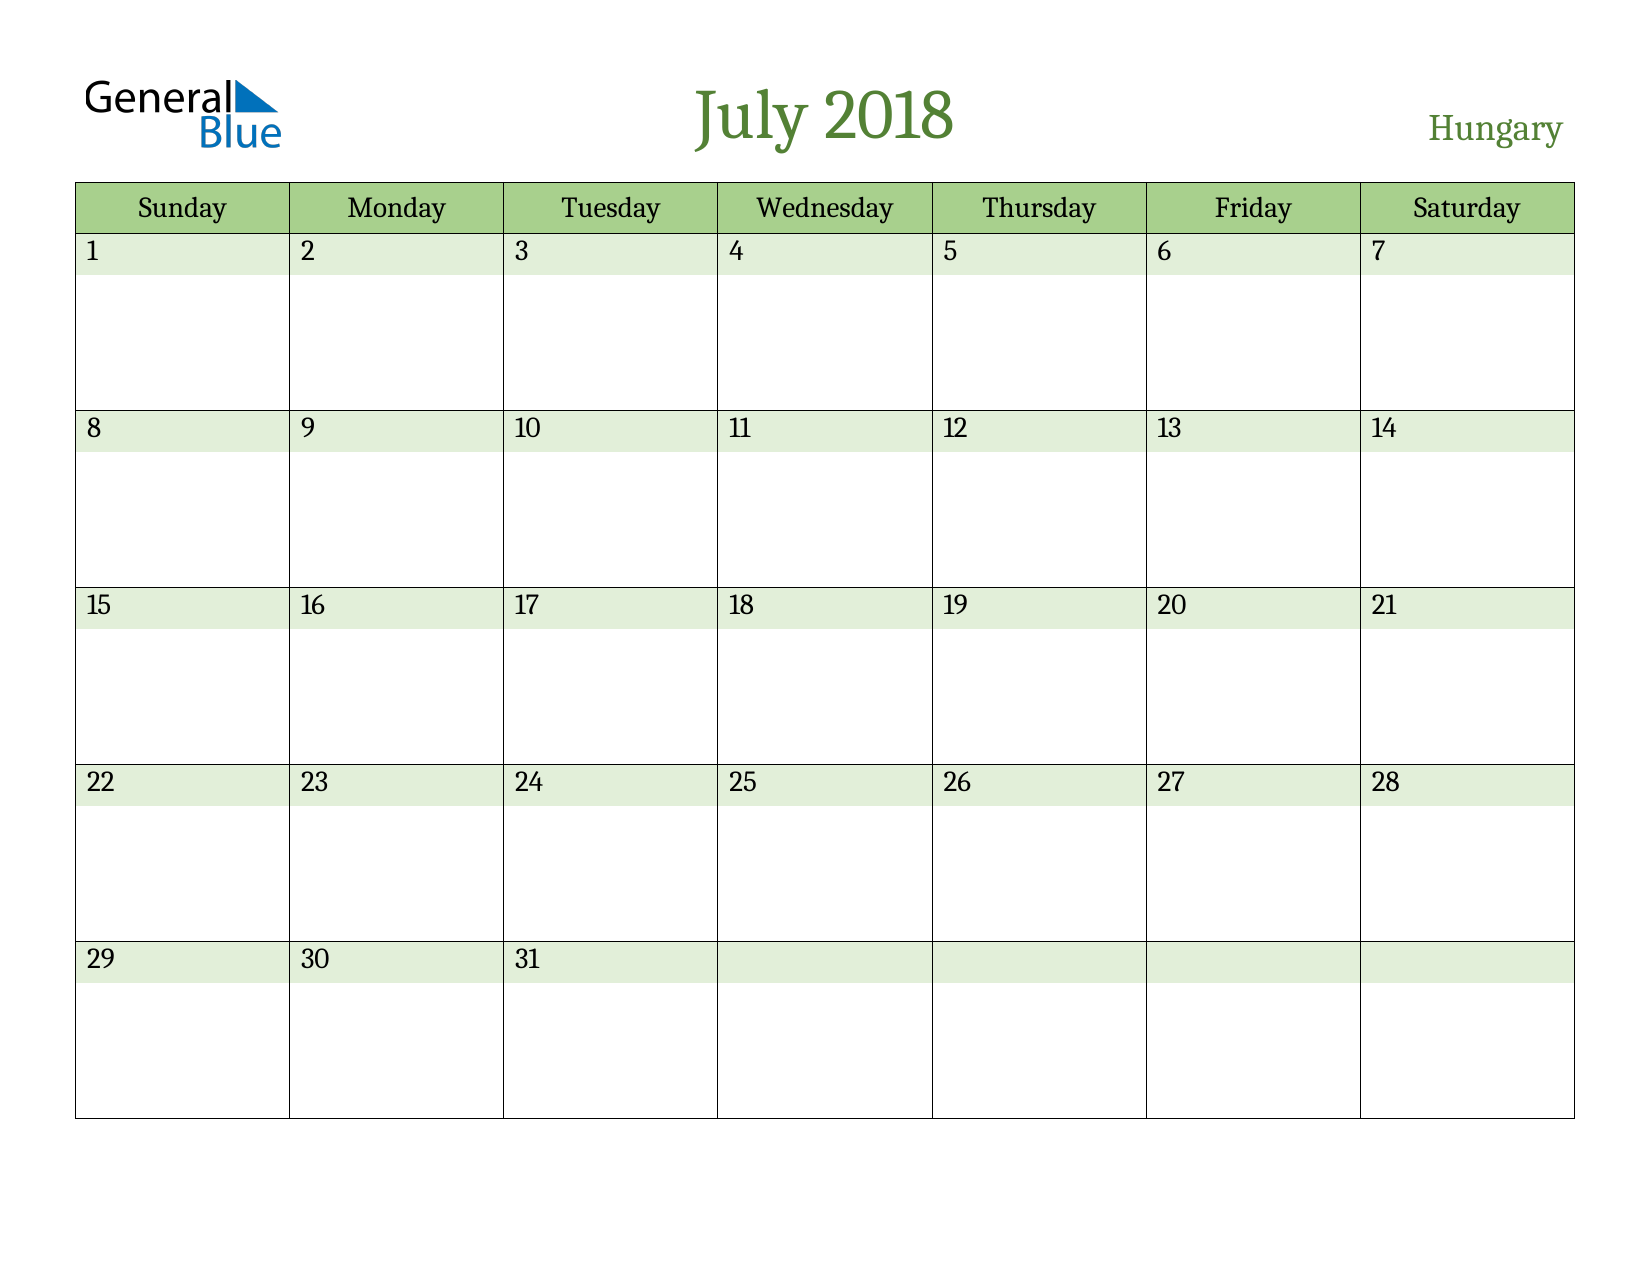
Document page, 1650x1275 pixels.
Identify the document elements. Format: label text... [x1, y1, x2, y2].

table_cell 12 [933, 411, 1146, 452]
table_cell [290, 629, 503, 764]
table_cell [1361, 983, 1574, 1118]
table_cell 6 [1147, 234, 1360, 275]
table_cell [290, 806, 503, 941]
table_cell [504, 629, 717, 764]
table_cell [76, 629, 289, 764]
table_cell [718, 983, 932, 1118]
table_cell [1147, 275, 1360, 410]
table_cell 3 [504, 234, 717, 275]
table_cell 5 [933, 234, 1146, 275]
table_cell [1361, 275, 1574, 410]
table_cell 17 [504, 588, 717, 629]
table_cell [76, 275, 289, 410]
table_header Hungary [1146, 75, 1574, 182]
table_cell 15 [76, 588, 289, 629]
table_cell 20 [1147, 588, 1360, 629]
table_header July 2018 [504, 75, 1146, 182]
table_cell [1147, 983, 1360, 1118]
table_cell 4 [718, 234, 932, 275]
table_cell [1361, 452, 1574, 587]
table_cell 10 [504, 411, 717, 452]
table_cell Monday [290, 183, 503, 233]
table_cell Tuesday [504, 183, 717, 233]
table_cell Sunday [76, 183, 289, 233]
table_cell Wednesday [718, 183, 932, 233]
table_cell [290, 452, 503, 587]
table_header [76, 75, 503, 182]
table_cell [1361, 629, 1574, 764]
table_cell 18 [718, 588, 932, 629]
table_cell [290, 275, 503, 410]
table_cell [1147, 942, 1360, 983]
table_cell [718, 452, 932, 587]
table_cell [504, 806, 717, 941]
table_cell 13 [1147, 411, 1360, 452]
table_cell 7 [1361, 234, 1574, 275]
table_cell [933, 275, 1146, 410]
table_cell [933, 629, 1146, 764]
table_cell [718, 629, 932, 764]
table_cell 16 [290, 588, 503, 629]
table_cell 21 [1361, 588, 1574, 629]
table_cell 25 [718, 765, 932, 806]
table_cell [718, 806, 932, 941]
table_cell Saturday [1361, 183, 1574, 233]
table_cell 31 [504, 942, 717, 983]
table_cell 8 [76, 411, 289, 452]
table_cell [718, 275, 932, 410]
table_cell [1147, 452, 1360, 587]
table_cell [76, 452, 289, 587]
table_cell 26 [933, 765, 1146, 806]
table_cell 9 [290, 411, 503, 452]
table_cell [933, 983, 1146, 1118]
table_cell 19 [933, 588, 1146, 629]
table_cell [76, 806, 289, 941]
table_cell 11 [718, 411, 932, 452]
table_cell 30 [290, 942, 503, 983]
table_cell Thursday [933, 183, 1146, 233]
table_cell Friday [1147, 183, 1360, 233]
table_cell [504, 983, 717, 1118]
table_cell 24 [504, 765, 717, 806]
table_cell 1 [76, 234, 289, 275]
table_cell 28 [1361, 765, 1574, 806]
table_cell [1147, 629, 1360, 764]
table_cell [504, 275, 717, 410]
table_cell 23 [290, 765, 503, 806]
table_cell 22 [76, 765, 289, 806]
table_cell [1147, 806, 1360, 941]
table_cell 14 [1361, 411, 1574, 452]
table_cell [76, 983, 289, 1118]
table_cell [290, 983, 503, 1118]
table_cell [718, 942, 932, 983]
table_cell [1361, 942, 1574, 983]
table_cell 2 [290, 234, 503, 275]
table_cell [1361, 806, 1574, 941]
table_cell [933, 806, 1146, 941]
table_cell [504, 452, 717, 587]
picture [86, 80, 281, 148]
table_cell 27 [1147, 765, 1360, 806]
table_cell 29 [76, 942, 289, 983]
table_cell [933, 942, 1146, 983]
table_cell [933, 452, 1146, 587]
